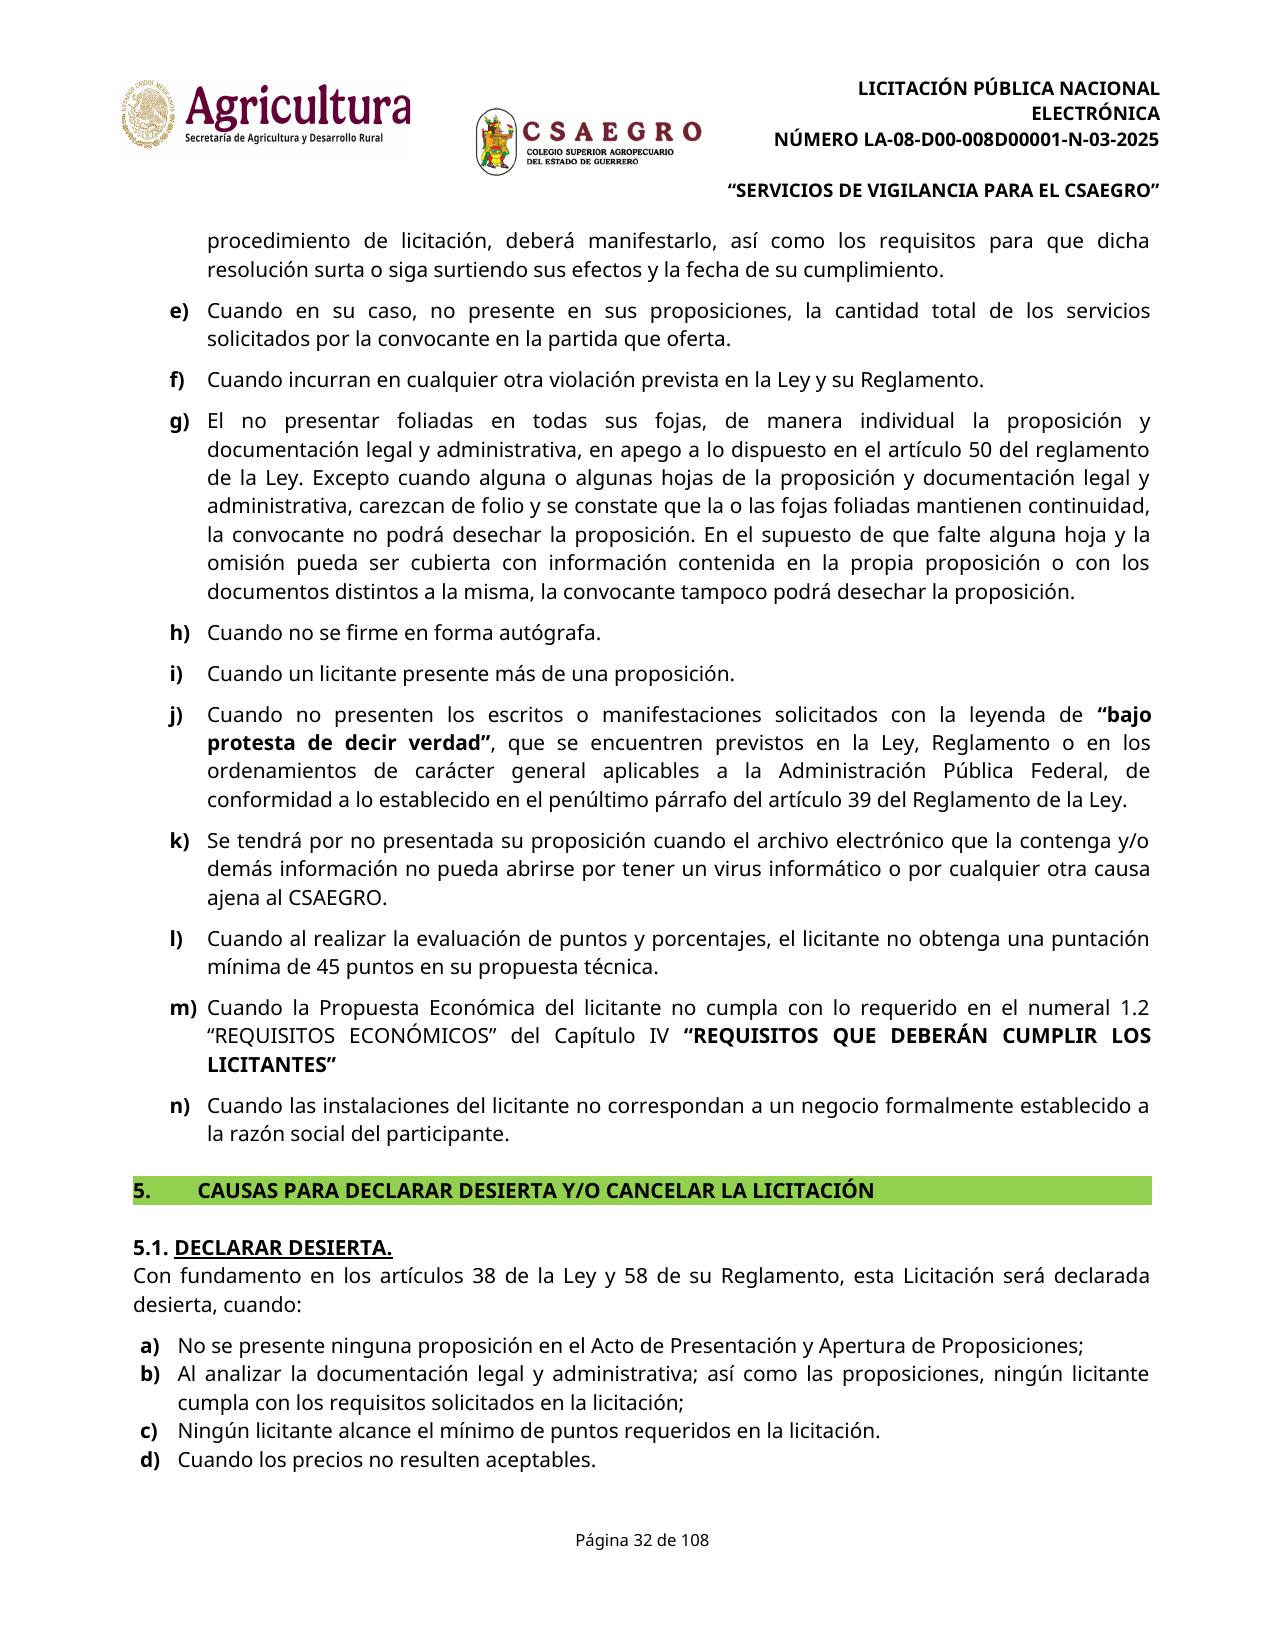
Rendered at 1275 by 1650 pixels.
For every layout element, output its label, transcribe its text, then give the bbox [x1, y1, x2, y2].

list Cuando los precios no resulten aceptables. [140, 1445, 1152, 1473]
text 5.1. DECLARAR DESIERTA. [133, 1233, 1152, 1262]
list Cuando un licitante presente más de una proposición. [169, 659, 1152, 687]
list El no presentar foliadas en todas sus fojas, de manera individual la proposición y documentación legal y administrativa, en apego a lo dispuesto en el artículo 50 del reglamento de la Ley. Excepto cuando alguna o algunas hojas de la proposición y documentación legal y administrativa, carezcan de folio y se constate que la o las fojas foliadas mantienen continuidad, la convocante no podrá desechar la proposición. En el supuesto de que falte alguna hoja y la omisión pueda ser cubierta con información contenida en la propia proposición o con los documentos distintos a la misma, la convocante tampoco podrá desechar la proposición. [169, 406, 1152, 605]
list Cuando al realizar la evaluación de puntos y porcentajes, el licitante no obtenga una puntación mínima de 45 puntos en su propuesta técnica. [169, 924, 1152, 981]
list Cuando no se firme en forma autógrafa. [169, 618, 1152, 646]
list Cuando las instalaciones del licitante no correspondan a un negocio formalmente establecido a la razón social del participante. [169, 1091, 1152, 1148]
picture [121, 80, 411, 161]
list Al analizar la documentación legal y administrativa; así como las proposiciones, ningún licitante cumpla con los requisitos solicitados en la licitación; [140, 1359, 1152, 1416]
list Se tendrá por no presentada su proposición cuando el archivo electrónico que la contenga y/o demás información no pueda abrirse por tener un virus informático o por cualquier otra causa ajena al CSAEGRO. [169, 826, 1152, 911]
list No se presente ninguna proposición en el Acto de Presentación y Apertura de Proposiciones; [140, 1331, 1152, 1359]
text Con fundamento en los artículos 38 de la Ley y 58 de su Reglamento, esta Licitación será declarada desierta, cuando: [133, 1262, 1152, 1318]
list Cuando no presenten los escritos o manifestaciones solicitados con la leyenda de “bajo protesta de decir verdad”, que se encuentren previstos en la Ley, Reglamento o en los ordenamientos de carácter general aplicables a la Administración Pública Federal, de conformidad a lo establecido en el penúltimo párrafo del artículo 39 del Reglamento de la Ley. [169, 700, 1152, 813]
text 5. CAUSAS PARA DECLARAR DESIERTA Y/O CANCELAR LA LICITACIÓN [133, 1176, 1152, 1205]
picture [473, 98, 705, 180]
list Cuando en su caso, no presente en sus proposiciones, la cantidad total de los servicios solicitados por la convocante en la partida que oferta. [169, 296, 1152, 353]
list Cuando la Propuesta Económica del licitante no cumpla con lo requerido en el numeral 1.2 “REQUISITOS ECONÓMICOS” del Capítulo IV “REQUISITOS QUE DEBERÁN CUMPLIR LOS LICITANTES” [169, 993, 1152, 1078]
list Ningún licitante alcance el mínimo de puntos requeridos en la licitación. [140, 1416, 1152, 1445]
list Cuando incurran en cualquier otra violación prevista en la Ley y su Reglamento. [169, 365, 1152, 394]
